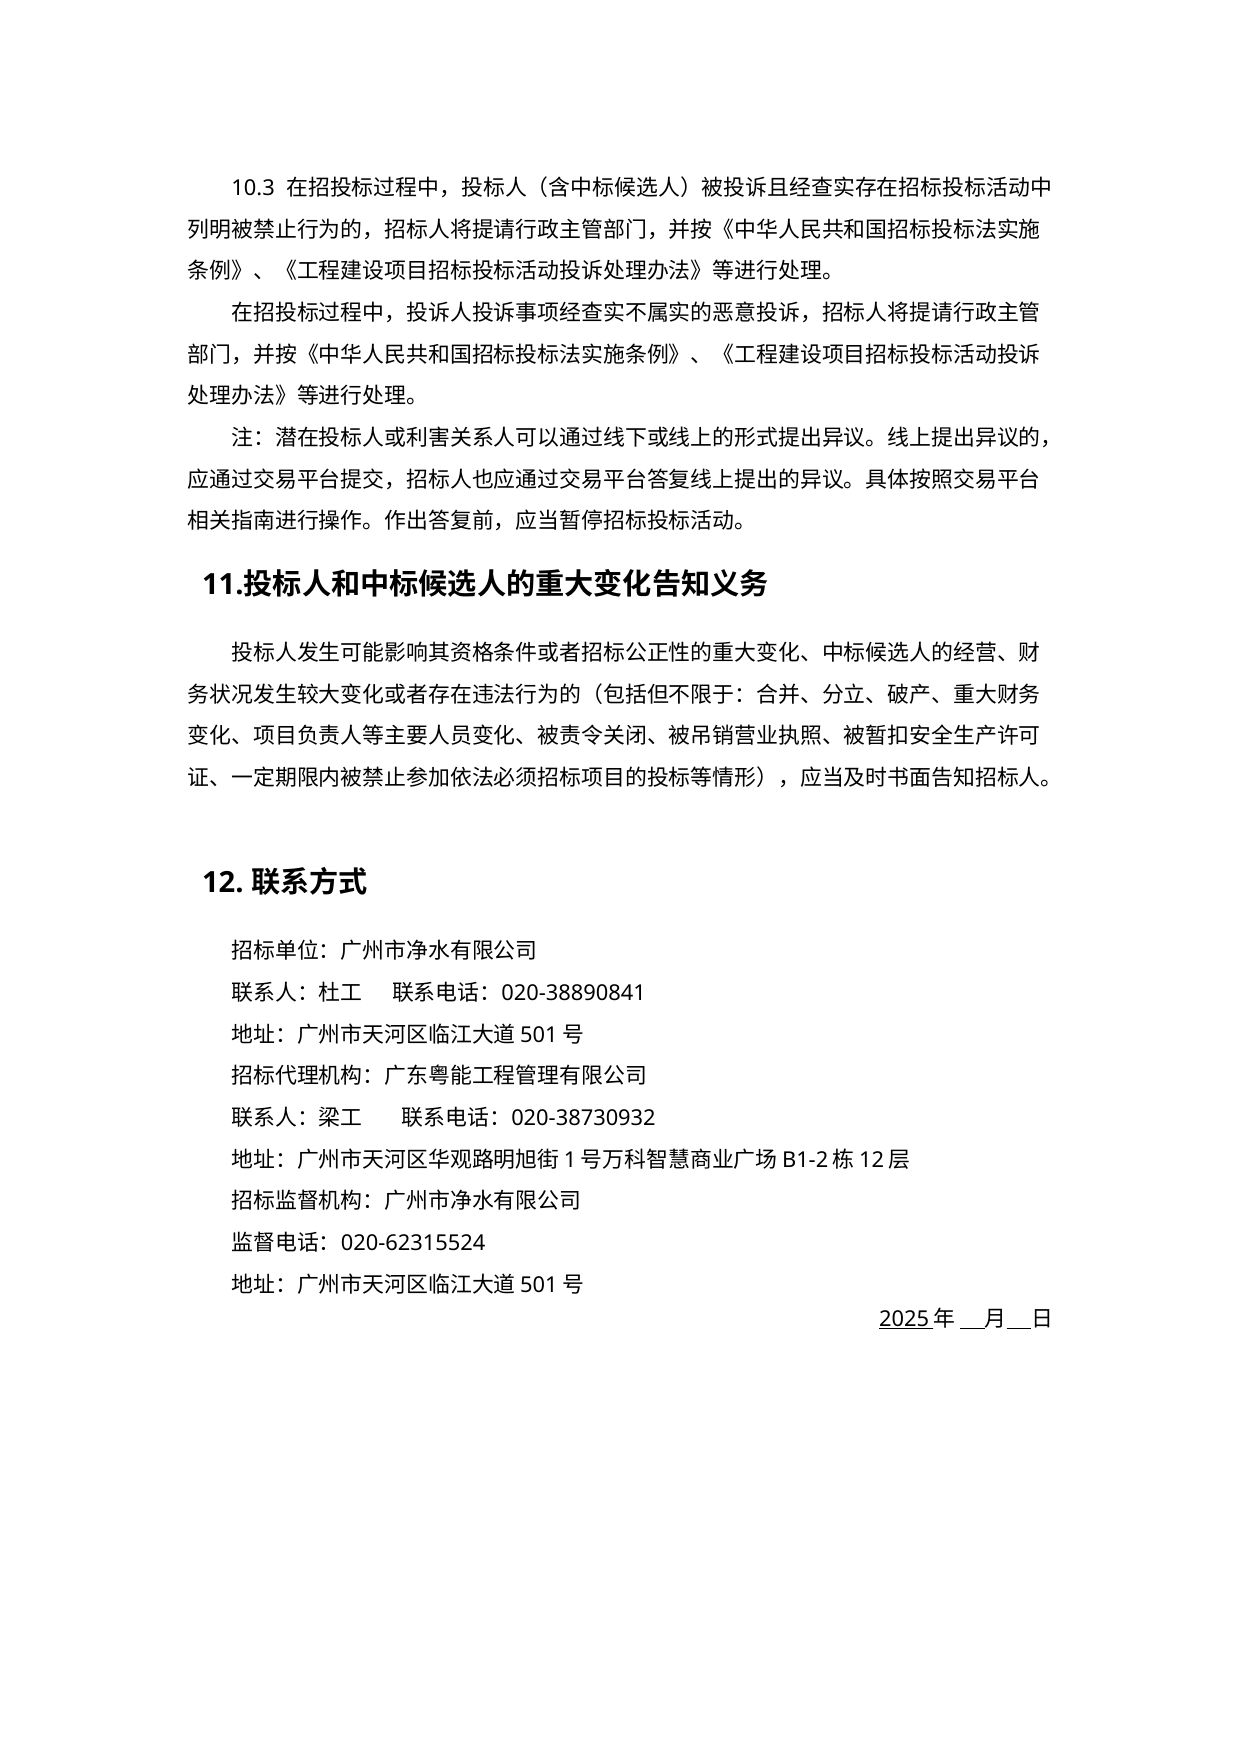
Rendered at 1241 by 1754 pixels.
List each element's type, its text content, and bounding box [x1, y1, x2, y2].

text 投标人发生可能影响其资格条件或者招标公正性的重大变化、中标候选人的经营、财务状况发生较大变化或者存在违法行为的（包括但不限于：合并、分立、破产、重大财务变化、项目负责人等主要人员变化、被责令关闭、被吊销营业执照、被暂扣安全生产许可证、一定期限内被禁止参加依法必须招标项目的投标等情形），应当及时书面告知招标人。 [187, 627, 1053, 835]
text 10.3 在招投标过程中，投标人（含中标候选人）被投诉且经查实存在招标投标活动中列明被禁止行为的，招标人将提请行政主管部门，并按《中华人民共和国招标投标法实施条例》、《工程建设项目招标投标活动投诉处理办法》等进行处理。 [187, 162, 1053, 287]
text 招标单位：广州市净水有限公司 [187, 925, 1053, 967]
text 地址：广州市天河区临江大道501号 [187, 1009, 1053, 1050]
subtitle 11.投标人和中标候选人的重大变化告知义务 [187, 549, 1053, 614]
text 联系人：梁工 联系电话：020-38730932 [187, 1092, 1053, 1134]
subtitle 联系方式 [187, 848, 1053, 913]
text 地址：广州市天河区临江大道501号 [187, 1259, 1053, 1300]
text 注：潜在投标人或利害关系人可以通过线下或线上的形式提出异议。线上提出异议的，应通过交易平台提交，招标人也应通过交易平台答复线上提出的异议。具体按照交易平台相关指南进行操作。作出答复前，应当暂停招标投标活动。 [187, 412, 1053, 537]
text 监督电话：020-62315524 [187, 1217, 1053, 1259]
text 联系人：杜工 联系电话：020-38890841 [187, 967, 1053, 1009]
text 招标代理机构：广东粤能工程管理有限公司 [187, 1050, 1053, 1092]
text 在招投标过程中，投诉人投诉事项经查实不属实的恶意投诉，招标人将提请行政主管部门，并按《中华人民共和国招标投标法实施条例》、《工程建设项目招标投标活动投诉处理办法》等进行处理。 [187, 287, 1053, 412]
text 2025年 月 日 [187, 1300, 1053, 1333]
text 地址：广州市天河区华观路明旭街1号万科智慧商业广场B1-2栋12层 [187, 1134, 1053, 1175]
text 招标监督机构：广州市净水有限公司 [187, 1175, 1053, 1217]
